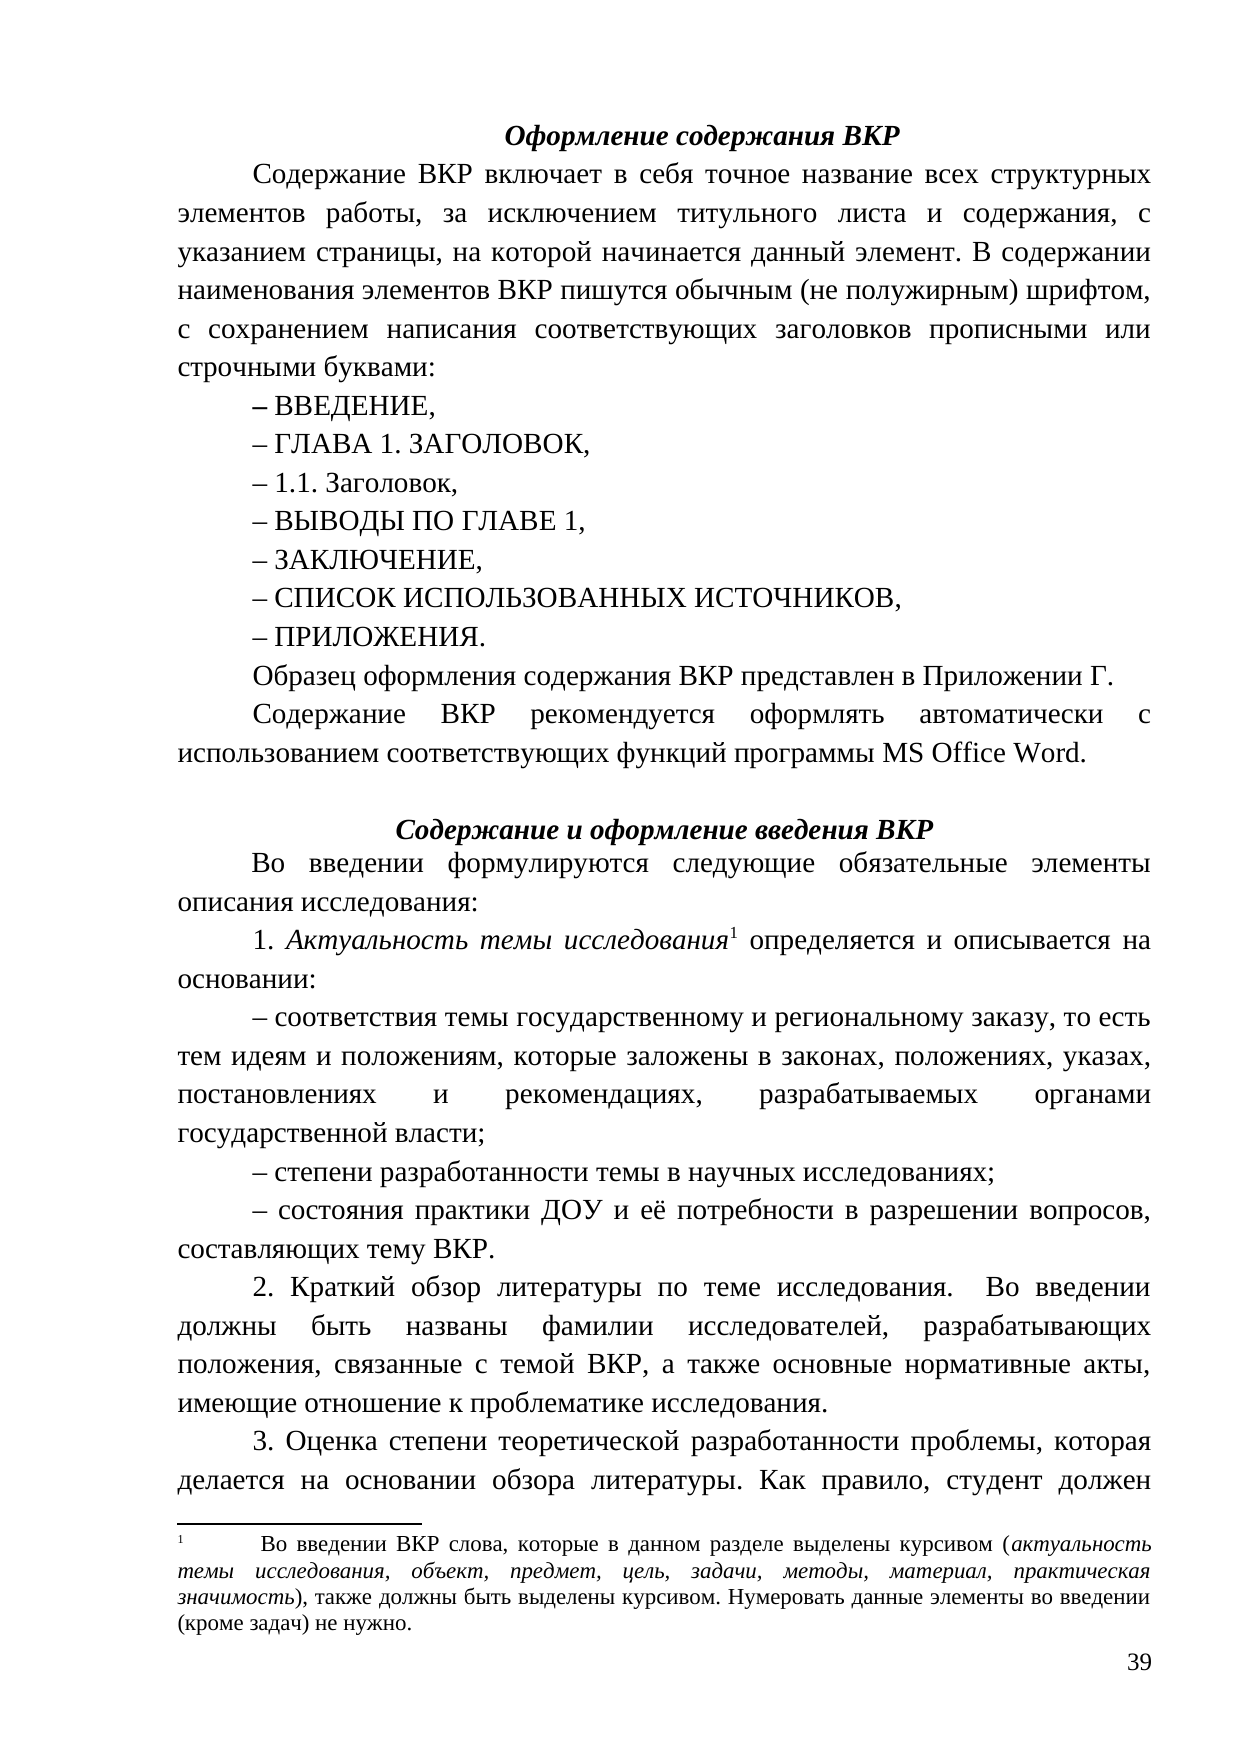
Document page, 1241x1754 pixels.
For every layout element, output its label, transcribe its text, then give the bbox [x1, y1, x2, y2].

text 1. Актуальность темы исследования определяется и описывается на основании: [177, 922, 1152, 994]
text – ГЛАВА 1. ЗАГОЛОВОК, [177, 426, 1152, 460]
text Содержание ВКР включает в себя точное название всех структурных элементов работы, за исключением титульного листа и содержания, с указанием страницы, на которой начинается данный элемент. В содержании наименования элементов ВКР пишутся обычным (не полужирным) шрифтом, с сохранением написания соответствующих заголовков прописными или строчными буквами: [177, 157, 1152, 383]
text Во введении формулируются следующие обязательные элементы описания исследования: [177, 845, 1152, 917]
text 2. Краткий обзор литературы по теме исследования. Во введении должны быть названы фамилии исследователей, разрабатывающих положения, связанные с темой ВКР, а также основные нормативные акты, имеющие отношение к проблематике исследования. [177, 1269, 1152, 1418]
text – 1.1. Заголовок, [177, 465, 1152, 498]
text – ЗАКЛЮЧЕНИЕ, [177, 542, 1152, 576]
text Оформление содержания ВКР [177, 118, 1152, 152]
text Содержание ВКР рекомендуется оформлять автоматически с использованием соответствующих функций программы MS Office Word. [177, 696, 1152, 768]
text – ВВЕДЕНИЕ, [177, 388, 1152, 421]
text – ПРИЛОЖЕНИЯ. [177, 619, 1152, 653]
text – соответствия темы государственному и региональному заказу, то есть тем идеям и положениям, которые заложены в законах, положениях, указах, постановлениях и рекомендациях, разрабатываемых органами государственной власти; [177, 999, 1152, 1149]
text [177, 1423, 1152, 1496]
text – состояния практики ДОУ и её потребности в разрешении вопросов, составляющих тему ВКР. [177, 1192, 1152, 1264]
text Образец оформления содержания ВКР представлен в Приложении Г. [177, 658, 1152, 691]
text – ВЫВОДЫ ПО ГЛАВЕ 1, [177, 503, 1152, 537]
subtitle Содержание и оформление введения ВКР [177, 812, 1152, 845]
text – степени разработанности темы в научных исследованиях; [177, 1154, 1152, 1187]
text – СПИСОК ИСПОЛЬЗОВАННЫХ ИСТОЧНИКОВ, [177, 581, 1152, 614]
